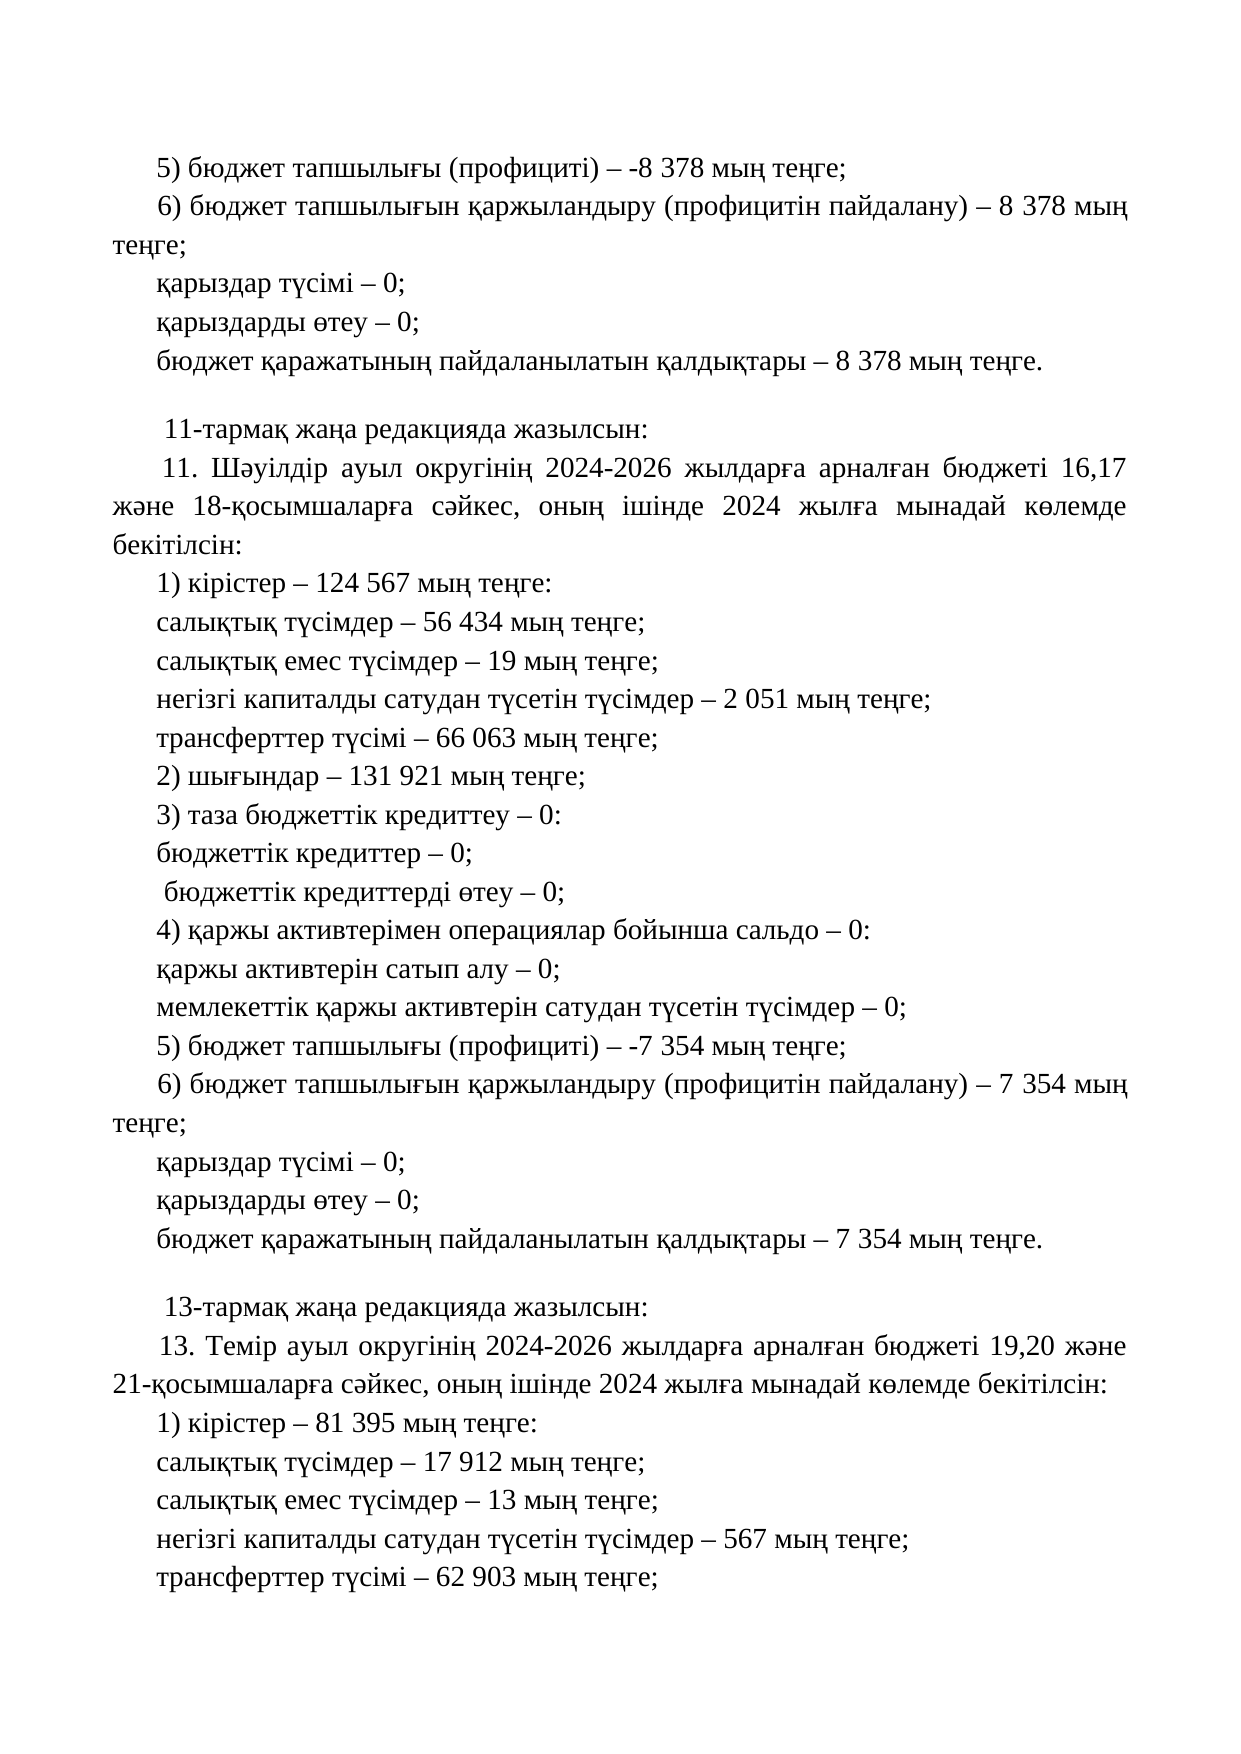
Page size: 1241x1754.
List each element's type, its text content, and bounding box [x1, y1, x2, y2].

text қарыздар түсімі – 0; [112, 1144, 1128, 1177]
text 1) кiрiстер – 81 395 мың теңге: [112, 1405, 1128, 1439]
text бюджеттік кредиттер – 0; [112, 835, 1128, 869]
text мемлекеттік қаржы активтерін сатудан түсетін түсімдер – 0; [112, 989, 1128, 1023]
text трансферттер түсiмi – 62 903 мың теңге; [112, 1559, 1128, 1593]
text трансферттер түсiмi – 66 063 мың теңге; [112, 720, 1128, 753]
text қарыздарды өтеу – 0; [112, 304, 1128, 338]
text 13. Темір ауыл округінің 2024-2026 жылдарға арналған бюджеті 19,20 және 21-қосымшаларға сәйкес, оның ішінде 2024 жылға мынадай көлемде бекітілсін: [112, 1328, 1128, 1400]
text қаржы активтерін сатып алу – 0; [112, 951, 1128, 984]
text негiзгi капиталды сатудан түсетiн түсiмдер – 567 мың теңге; [112, 1521, 1128, 1554]
text бюджет қаражатының пайдаланылатын қалдықтары – 7 354 мың теңге. [112, 1221, 1128, 1254]
text 6) бюджет тапшылығын қаржыландыру (профицитін пайдалану) – 7 354 мың теңге; [112, 1067, 1128, 1139]
text бюджеттік кредиттерді өтеу – 0; [112, 874, 1128, 907]
text 3) таза бюджеттiк кредиттеу – 0: [112, 797, 1128, 830]
text салықтық емес түсiмдер – 13 мың теңге; [112, 1482, 1128, 1516]
text бюджет қаражатының пайдаланылатын қалдықтары – 8 378 мың теңге. [112, 343, 1128, 376]
text негiзгi капиталды сатудан түсетiн түсiмдер – 2 051 мың теңге; [112, 681, 1128, 715]
text 5) бюджет тапшылығы (профициті) – -8 378 мың теңге; [112, 150, 1128, 183]
text 5) бюджет тапшылығы (профициті) – -7 354 мың теңге; [112, 1028, 1128, 1062]
text 4) қаржы активтерімен операциялар бойынша сальдо – 0: [112, 912, 1128, 946]
text 13-тармақ жаңа редакцияда жазылсын: [112, 1289, 1128, 1323]
text 11-тармақ жаңа редакцияда жазылсын: [112, 411, 1128, 445]
text салықтық түсiмдер – 56 434 мың теңге; [112, 604, 1128, 638]
text салықтық емес түсiмдер – 19 мың теңге; [112, 643, 1128, 676]
text 1) кiрiстер – 124 567 мың теңге: [112, 566, 1128, 599]
text салықтық түсiмдер – 17 912 мың теңге; [112, 1444, 1128, 1477]
text қарыздарды өтеу – 0; [112, 1182, 1128, 1216]
text 6) бюджет тапшылығын қаржыландыру (профицитін пайдалану) – 8 378 мың теңге; [112, 188, 1128, 261]
text 2) шығындар – 131 921 мың теңге; [112, 758, 1128, 792]
text 11. Шәуілдір ауыл округінің 2024-2026 жылдарға арналған бюджеті 16,17 және 18-қосымшаларға сәйкес, оның ішінде 2024 жылға мынадай көлемде бекітілсін: [112, 450, 1128, 561]
text қарыздар түсімі – 0; [112, 266, 1128, 299]
